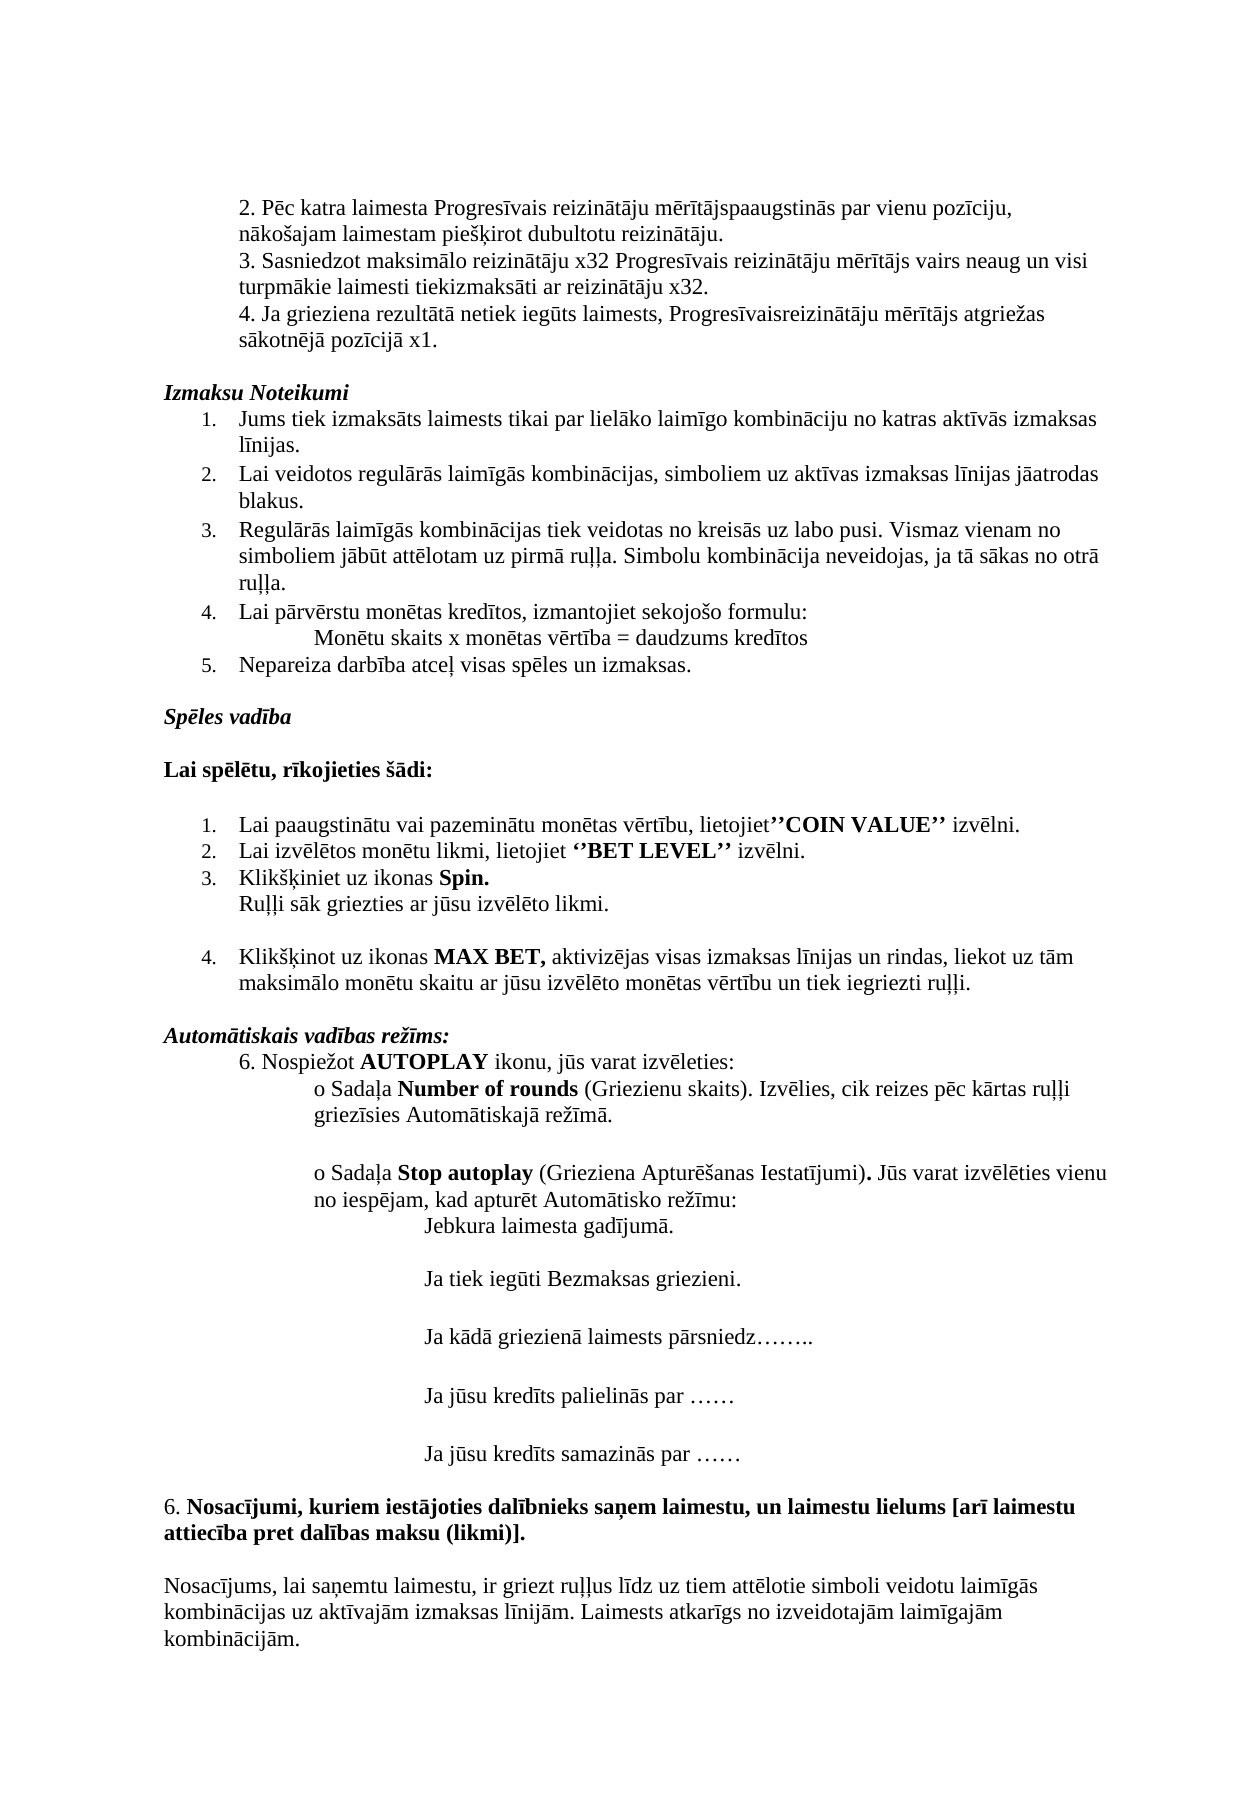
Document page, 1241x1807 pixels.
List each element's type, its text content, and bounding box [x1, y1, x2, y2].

text Nosacījums, lai saņemtu laimestu, ir griezt ruļļus līdz uz tiem attēlotie simboli veidotu laimīgās kombinācijas uz aktīvajām izmaksas līnijām. Laimests atkarīgs no izveidotajām laimīgajām kombinācijām. [163, 1572, 1114, 1651]
text Izmaksu Noteikumi [163, 379, 1114, 405]
text Ja kādā griezienā laimests pārsniedz…….. [388, 1323, 1114, 1349]
list Klikšķiniet uz ikonas Spin. [201, 864, 1114, 890]
text 6. Nospiežot AUTOPLAY ikonu, jūs varat izvēleties: [163, 1048, 1114, 1075]
text Lai spēlētu, rīkojieties šādi: [163, 756, 1114, 782]
list Lai izvēlētos monētu likmi, lietojiet ‘’BET LEVEL’’ izvēlni. [201, 837, 1114, 864]
list Nepareiza darbība atceļ visas spēles un izmaksas. [201, 651, 1114, 677]
text Ja tiek iegūti Bezmaksas griezieni. [388, 1265, 1114, 1291]
list Lai paaugstinātu vai pazeminātu monētas vērtību, lietojiet’’COIN VALUE’’ izvēlni. [201, 811, 1114, 837]
text o Sadaļa Number of rounds (Griezienu skaits). Izvēlies, cik reizes pēc kārtas ruļļi griezīsies Automātiskajā režīmā. [313, 1075, 1114, 1127]
list Ruļļi sāk griezties ar jūsu izvēlēto likmi. [238, 890, 1114, 917]
text Jebkura laimesta gadījumā. [388, 1212, 1114, 1238]
text Spēles vadība [163, 703, 1114, 730]
text 3. Sasniedzot maksimālo reizinātāju x32 Progresīvais reizinātāju mērītājs vairs neaug un visi turpmākie laimesti tiekizmaksāti ar reizinātāju x32. [238, 247, 1114, 299]
text Ja jūsu kredīts samazinās par …… [388, 1440, 1114, 1467]
list Klikšķinot uz ikonas MAX BET, aktivizējas visas izmaksas līnijas un rindas, liekot uz tām maksimālo monētu skaitu ar jūsu izvēlēto monētas vērtību un tiek iegriezti ruļļi. [201, 943, 1114, 996]
text 6. Nosacījumi, kuriem iestājoties dalībnieks saņem laimestu, un laimestu lielums [arī laimestu attiecība pret dalības maksu (likmi)]. [163, 1493, 1114, 1546]
text Ja jūsu kredīts palielinās par …… [388, 1382, 1114, 1408]
text o Sadaļa Stop autoplay (Grieziena Apturēšanas Iestatījumi). Jūs varat izvēlēties vienu no iespējam, kad apturēt Automātisko režīmu: [313, 1159, 1114, 1212]
text 4. Ja grieziena rezultātā netiek iegūts laimests, Progresīvaisreizinātāju mērītājs atgriežas sākotnējā pozīcijā x1. [238, 299, 1114, 352]
list Regulārās laimīgās kombinācijas tiek veidotas no kreisās uz labo pusi. Vismaz vienam no simboliem jābūt attēlotam uz pirmā ruļļa. Simbolu kombinācija neveidojas, ja tā sākas no otrā ruļļa. [201, 516, 1114, 595]
text Automātiskais vadības režīms: [163, 1022, 1114, 1048]
list Lai pārvērstu monētas kredītos, izmantojiet sekojošo formulu: [201, 598, 1114, 624]
list Monētu skaits x monētas vērtība = daudzums kredītos [238, 624, 1114, 651]
list Lai veidotos regulārās laimīgās kombinācijas, simboliem uz aktīvas izmaksas līnijas jāatrodas blakus. [201, 461, 1114, 513]
text 2. Pēc katra laimesta Progresīvais reizinātāju mērītājspaaugstinās par vienu pozīciju, nākošajam laimestam piešķirot dubultotu reizinātāju. [238, 194, 1114, 247]
list Jums tiek izmaksāts laimests tikai par lielāko laimīgo kombināciju no katras aktīvās izmaksas līnijas. [201, 405, 1114, 458]
